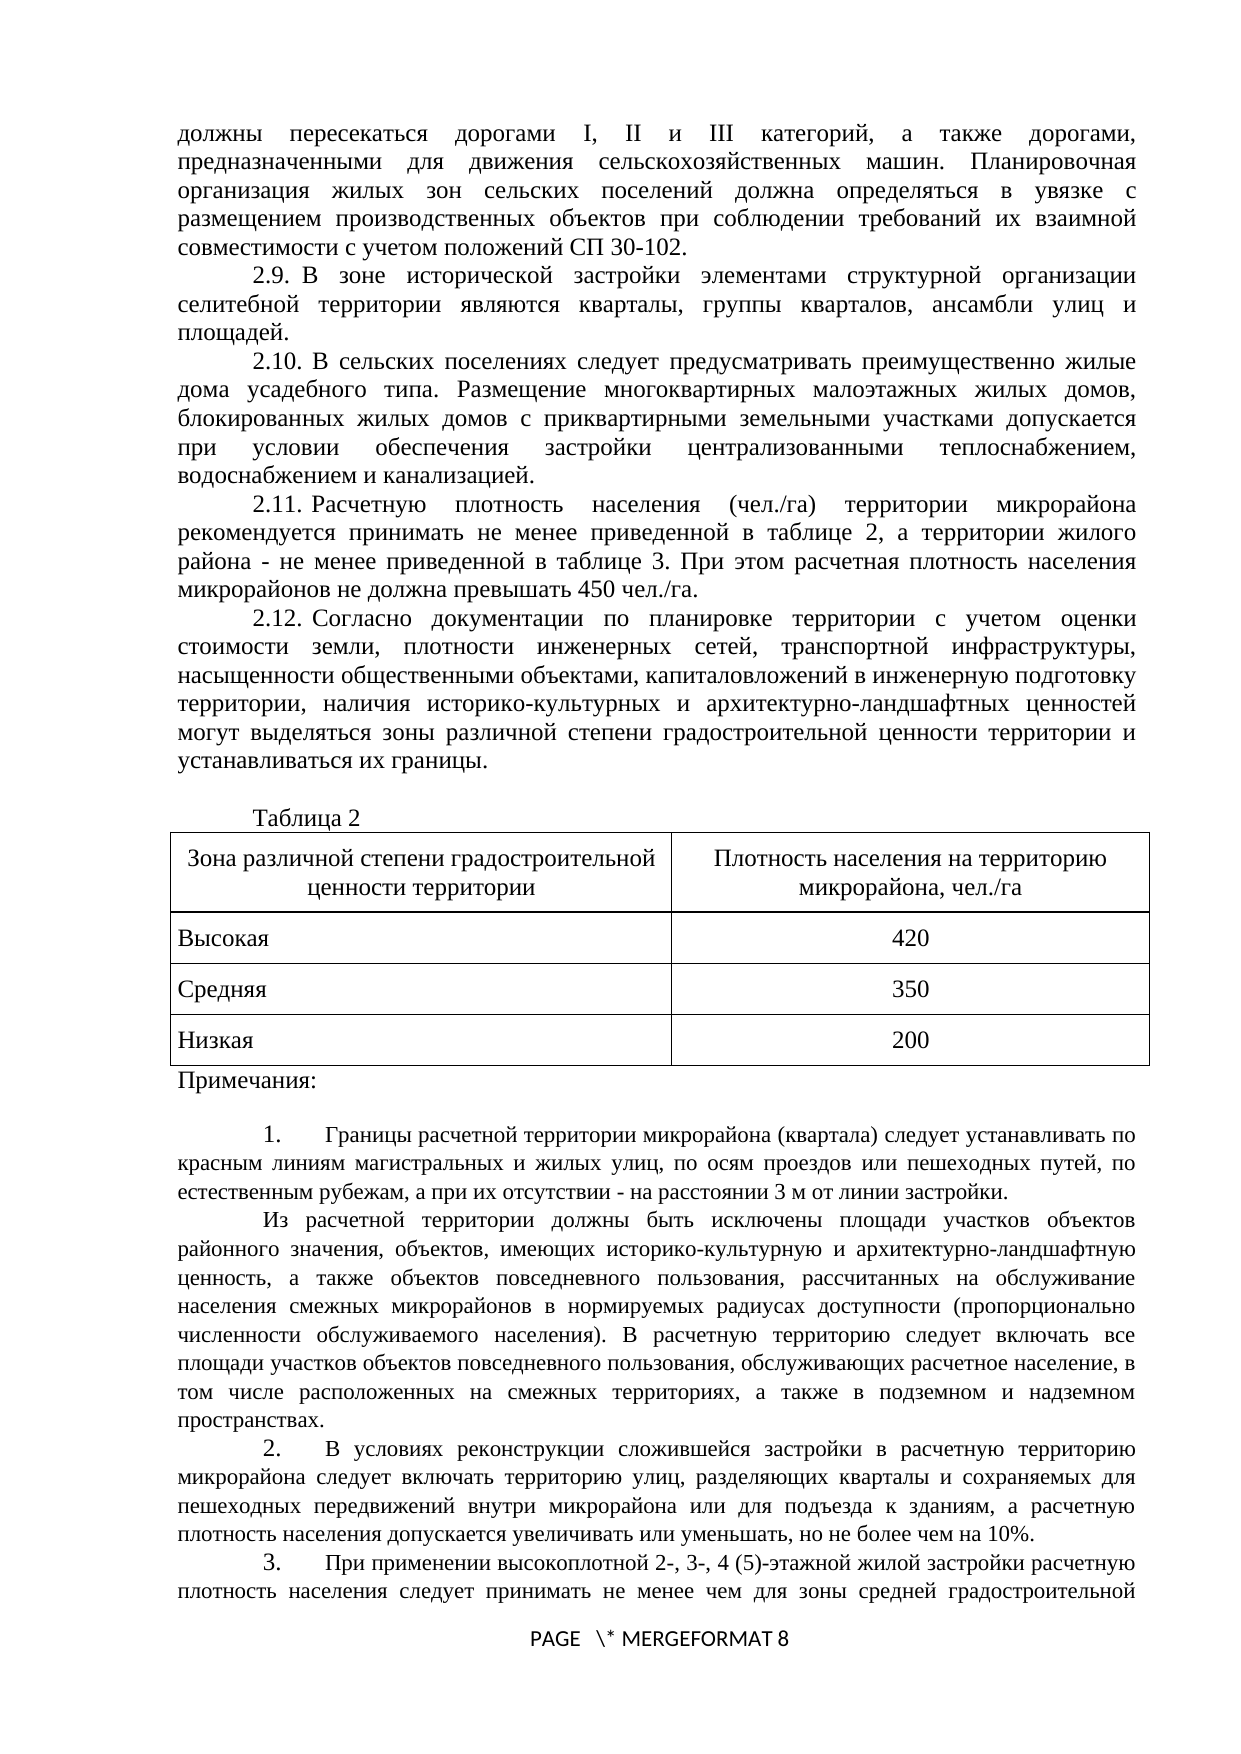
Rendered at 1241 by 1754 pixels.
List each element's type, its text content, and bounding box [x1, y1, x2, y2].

list В сельских поселениях следует предусматривать преимущественно жилые дома усадебного типа. Размещение многоквартирных малоэтажных жилых домов, блокированных жилых домов с приквартирными земельными участками допускается при условии обеспечения застройки централизованными теплоснабжением, водоснабжением и канализацией. [177, 346, 1137, 489]
list Границы расчетной территории микрорайона (квартала) следует устанавливать по красным линиям магистральных и жилых улиц, по осям проездов или пешеходных путей, по естественным рубежам, а при их отсутствии - на расстоянии 3 м от линии застройки. [177, 1119, 1137, 1205]
list Согласно документации по планировке территории с учетом оценки стоимости земли, плотности инженерных сетей, транспортной инфраструктуры, насыщенности общественными объектами, капиталовложений в инженерную подготовку территории, наличия историко-культурных и архитектурно-ландшафтных ценностей могут выделяться зоны различной степени градостроительной ценности территории и устанавливаться их границы. [177, 603, 1137, 774]
text Таблица 2 [177, 803, 1137, 832]
table_cell Средняя [171, 964, 671, 1013]
table_header Зона различной степени градостроительной ценности территории [171, 833, 671, 911]
table_cell Высокая [171, 913, 671, 962]
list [177, 1548, 1137, 1605]
text Из расчетной территории должны быть исключены площади участков объектов районного значения, объектов, имеющих историко-культурную и архитектурно-ландшафтную ценность, а также объектов повседневного пользования, рассчитанных на обслуживание населения смежных микрорайонов в нормируемых радиусах доступности (пропорционально численности обслуживаемого населения). В расчетную территорию следует включать все площади участков объектов повседневного пользования, обслуживающих расчетное население, в том числе расположенных на смежных территориях, а также в подземном и надземном пространствах. [177, 1205, 1137, 1433]
table_cell 420 [672, 913, 1149, 962]
table_cell 350 [672, 964, 1149, 1013]
table_header Плотность населения на территорию микрорайона, чел./га [672, 833, 1149, 911]
list В зоне исторической застройки элементами структурной организации селитебной территории являются кварталы, группы кварталов, ансамбли улиц и площадей. [177, 261, 1137, 346]
list В условиях реконструкции сложившейся застройки в расчетную территорию микрорайона следует включать территорию улиц, разделяющих кварталы и сохраняемых для пешеходных передвижений внутри микрорайона или для подъезда к зданиям, а расчетную плотность населения допускается увеличивать или уменьшать, но не более чем на 10%. [177, 1433, 1137, 1548]
table_cell Низкая [171, 1015, 671, 1064]
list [177, 118, 1137, 261]
list Расчетную плотность населения (чел./га) территории микрорайона рекомендуется принимать не менее приведенной в таблице 2, а территории жилого района - не менее приведенной в таблице 3. При этом расчетная плотность населения микрорайонов не должна превышать 450 чел./га. [177, 489, 1137, 603]
table_cell 200 [672, 1015, 1149, 1064]
text Примечания: [177, 1066, 1137, 1094]
